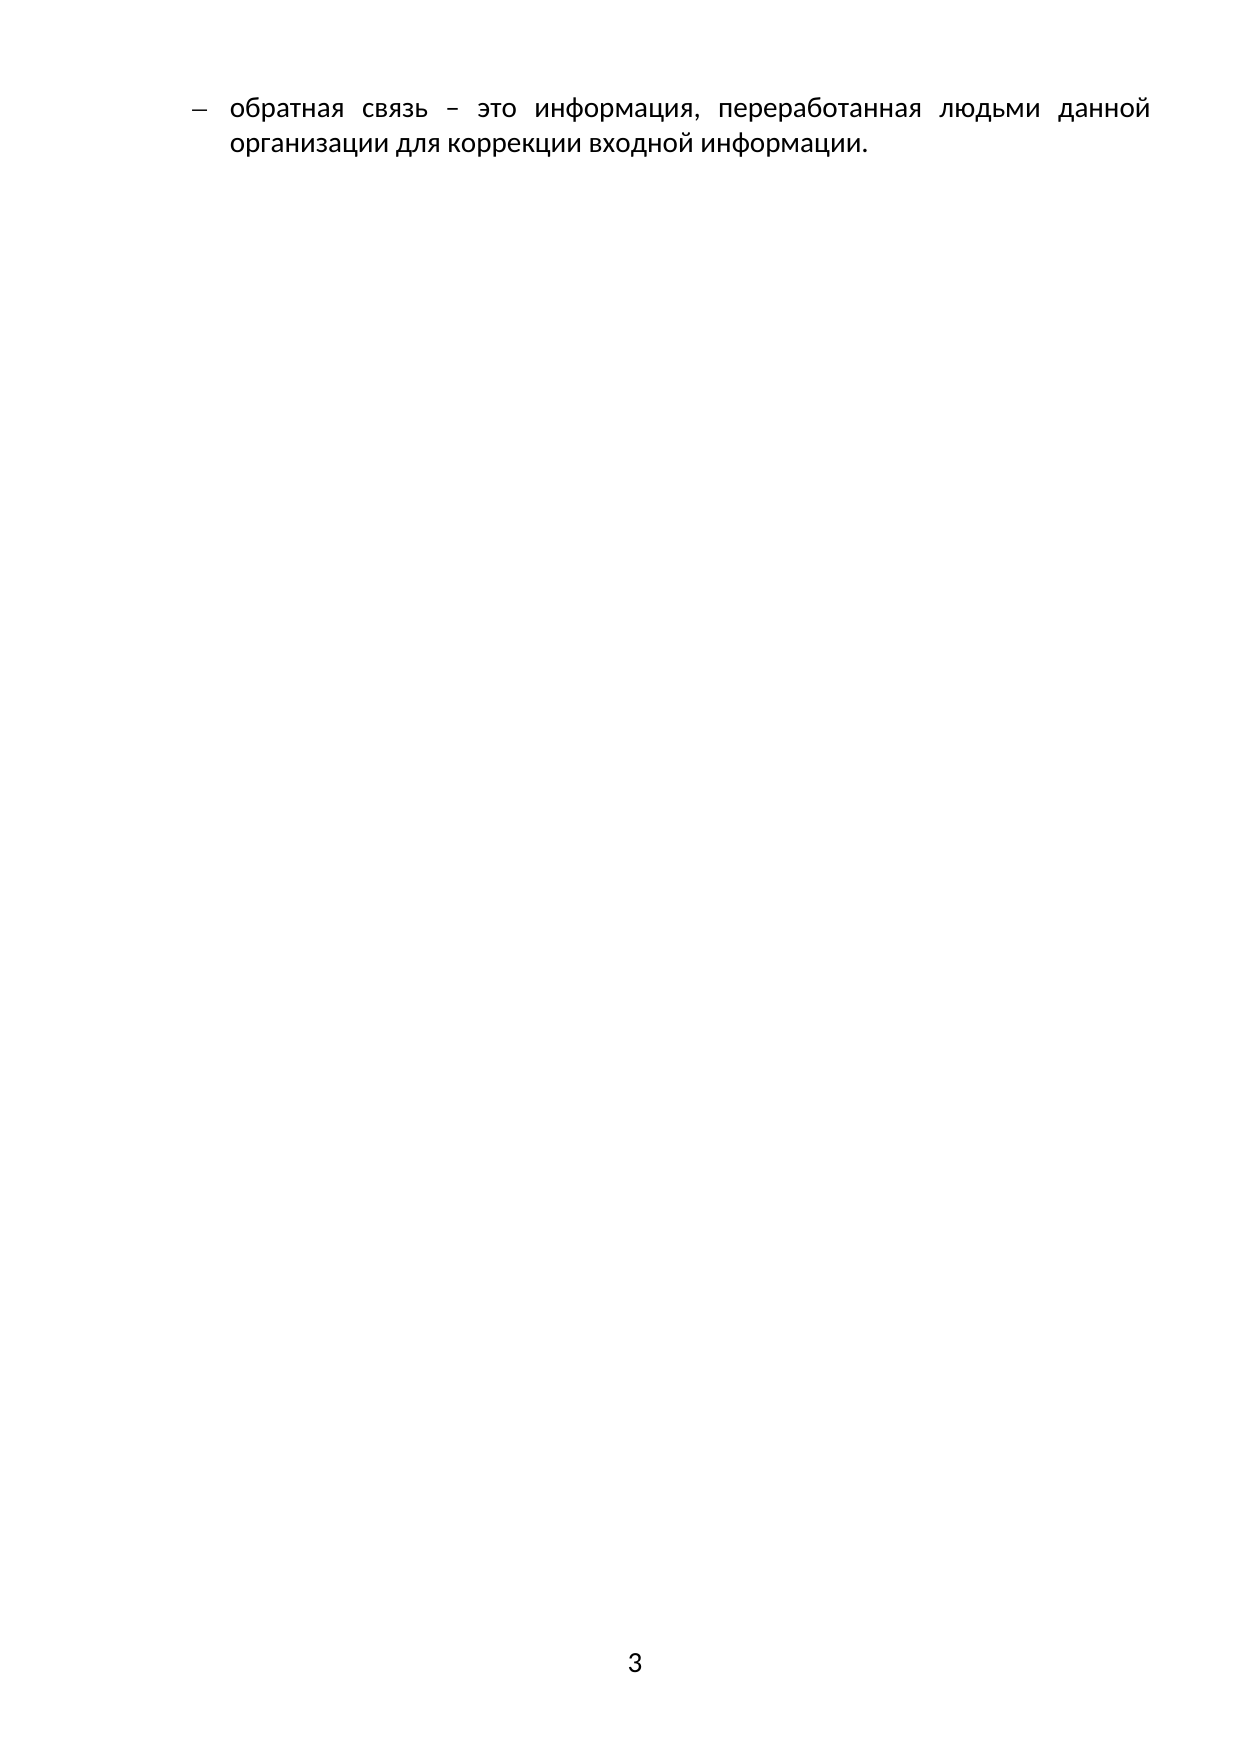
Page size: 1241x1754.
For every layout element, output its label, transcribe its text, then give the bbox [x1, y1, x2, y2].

list обратная связь – это информация, переработанная людьми данной организации для коррекции входной информации. [192, 89, 1152, 160]
